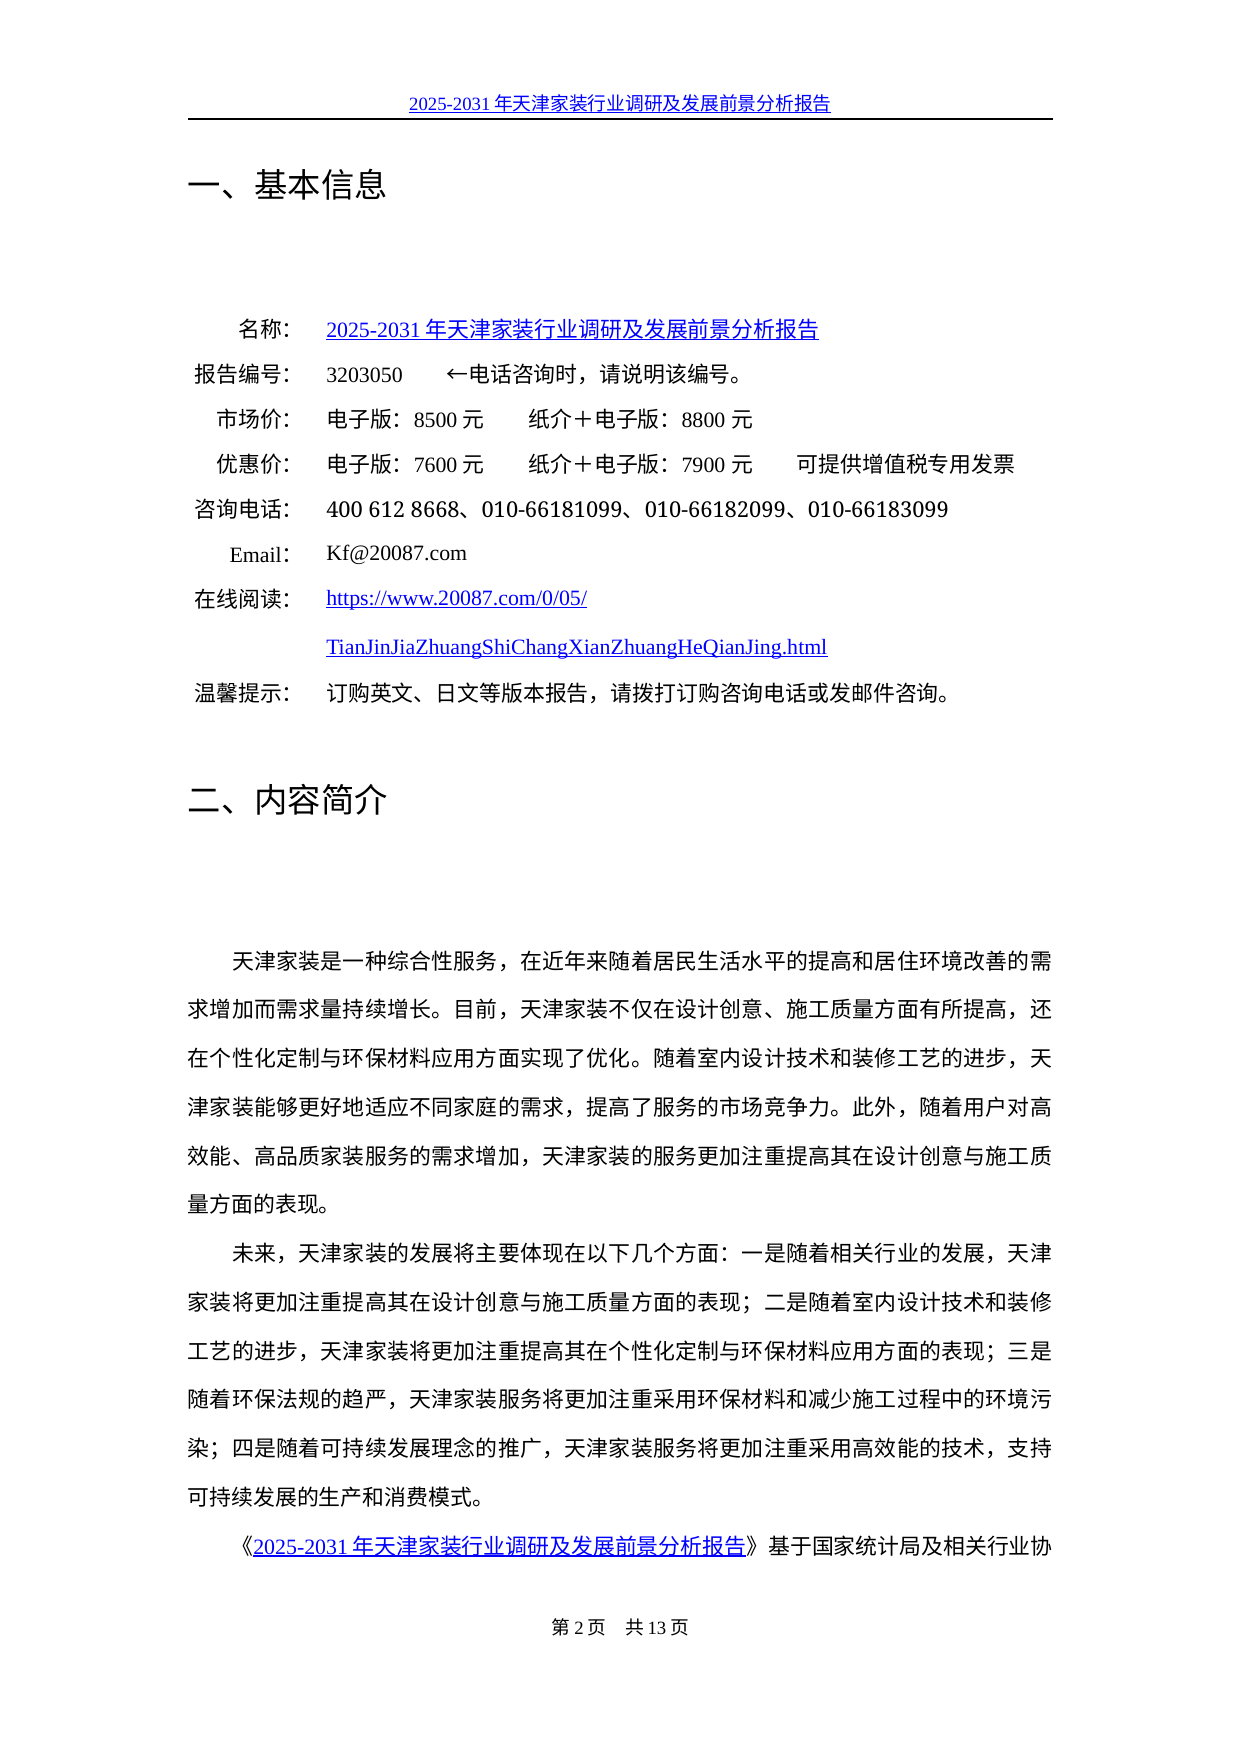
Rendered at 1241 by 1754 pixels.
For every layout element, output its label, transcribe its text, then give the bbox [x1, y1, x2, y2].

table_cell 温馨提示： [167, 675, 315, 720]
table_cell [315, 582, 1073, 675]
table_cell 在线阅读： [167, 582, 315, 675]
table_cell Kf@20087.com [315, 537, 1073, 582]
table_header 2025-2031年天津家装行业调研及发展前景分析报告 [315, 312, 1073, 357]
title 二、内容简介 [187, 766, 1053, 831]
table_header 名称： [167, 312, 315, 357]
table_cell 咨询电话： [167, 492, 315, 537]
table_cell 订购英文、日文等版本报告，请拨打订购咨询电话或发邮件咨询。 [315, 675, 1073, 720]
title 一、基本信息 [187, 150, 1053, 215]
table_cell 电子版：7600 元 纸介＋电子版：7900 元 可提供增值税专用发票 [315, 447, 1073, 492]
table_cell 电子版：8500 元 纸介＋电子版：8800 元 [315, 402, 1073, 447]
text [187, 943, 1053, 1561]
table_cell Email： [167, 537, 315, 582]
table_cell 3203050 ←电话咨询时，请说明该编号。 [315, 357, 1073, 402]
table_cell 报告编号： [167, 357, 315, 402]
table_cell 市场价： [167, 402, 315, 447]
table_cell 400 612 8668、010-66181099、010-66182099、010-66183099 [315, 492, 1073, 537]
table_cell 优惠价： [167, 447, 315, 492]
